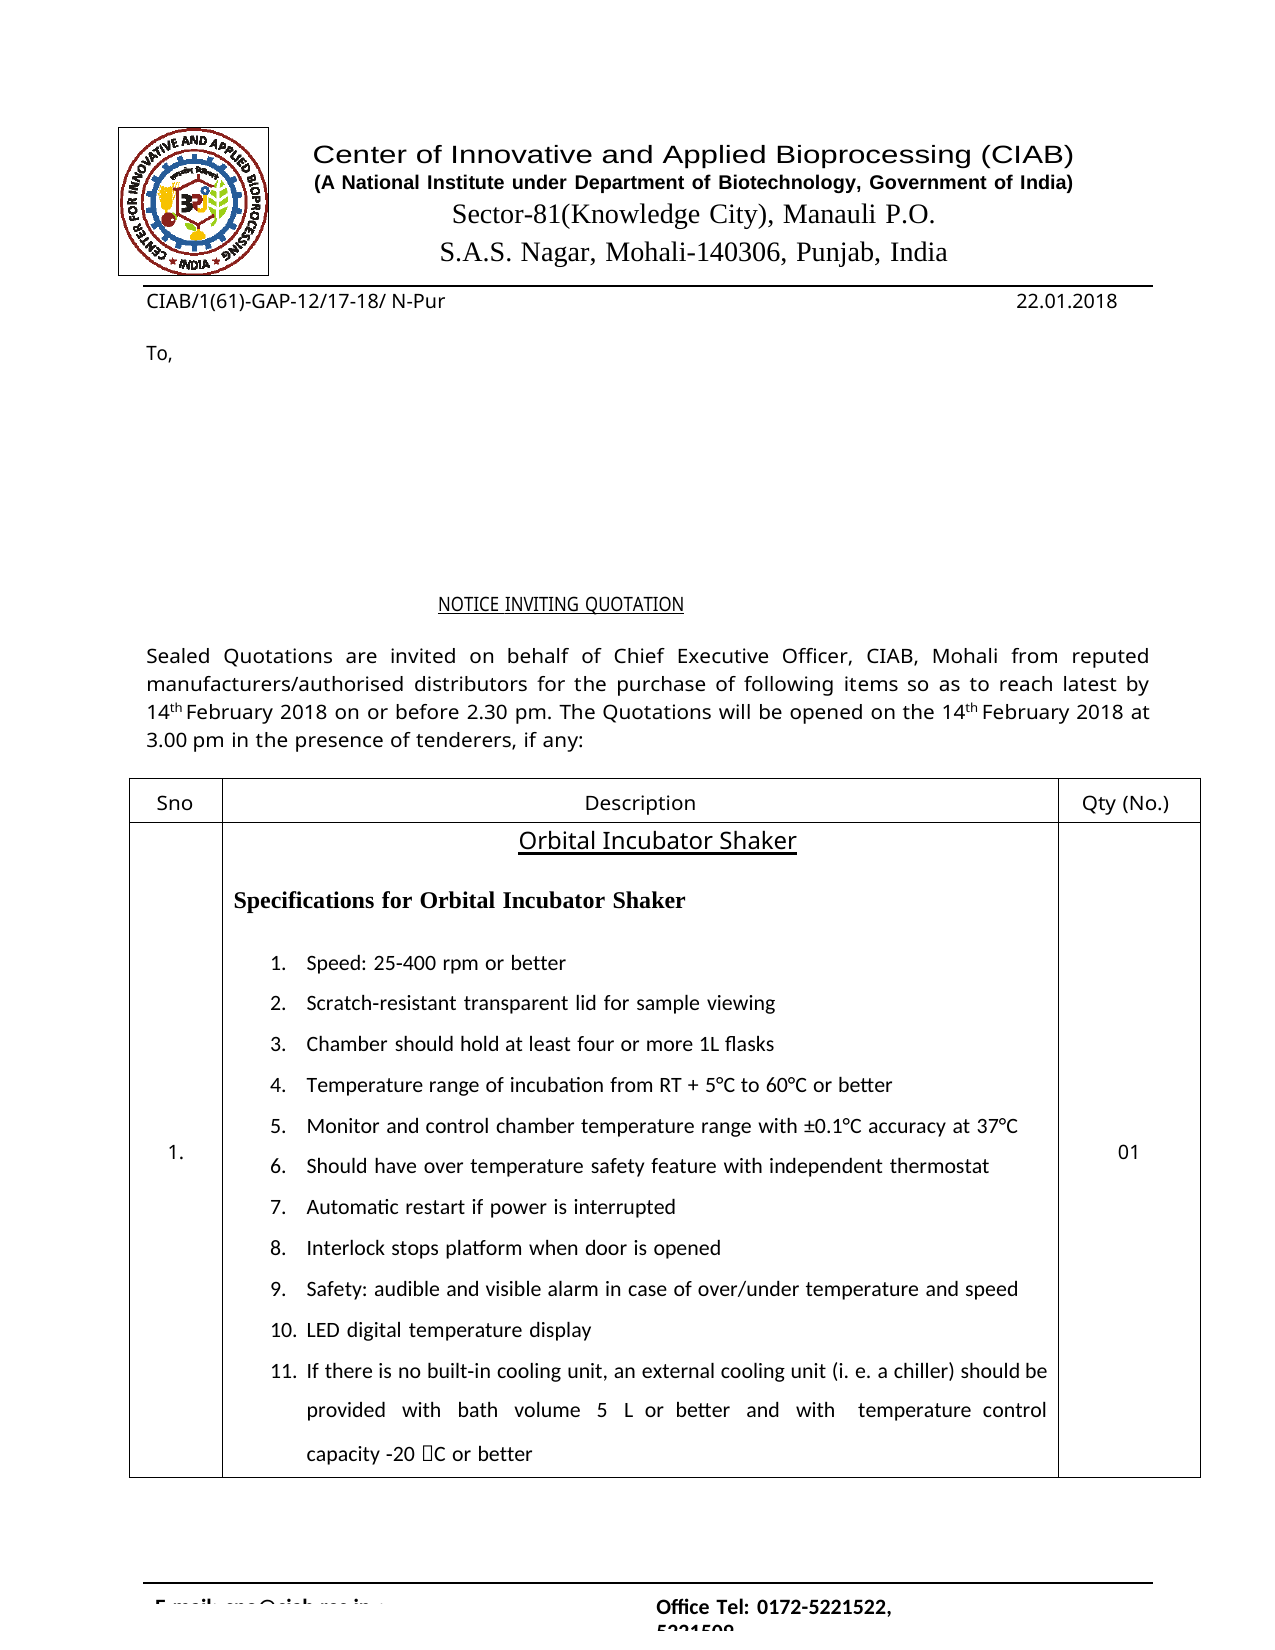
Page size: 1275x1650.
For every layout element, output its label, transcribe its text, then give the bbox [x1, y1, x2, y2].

text Sealed Quotations are invited on behalf of Chief Executive Officer, CIAB, Mohali from reputed manufacturers/authorised distributors for the purchase of following items so as to reach latest by 14th February 2018 on or before 2.30 pm. The Quotations will be opened on the 14th February 2018 at 3.00 pm in the presence of tenderers, if any: [146, 643, 1150, 753]
table_cell Orbital Incubator Shaker Specifications for Orbital Incubator Shaker Speed: 25‐400 rpm or better Scratch‐resistant transparent lid for sample viewing Chamber should hold at least four or more 1L flasks Temperature range of incubation from RT + 5°C to 60°C or better Monitor and control chamber temperature range with ±0.1°C accuracy at 37°C Should have over temperature safety feature with independent thermostat Automatic restart if power is interrupted Interlock stops platform when door is opened Safety: audible and visible alarm in case of over/under temperature and speed LED digital temperature display If there is no built‐in cooling unit, an external cooling unit (i. e. a chiller) should be provided with bath volume 5 L or better and with temperature control capacity ‐20 C or better [223, 823, 1058, 1477]
table_cell 01 [1059, 823, 1200, 1477]
table_header Qty (No.) [1059, 779, 1200, 822]
text NOTICE INVITING QUOTATION [438, 590, 1177, 617]
picture [119, 128, 268, 275]
table_header Description [223, 779, 1058, 822]
text To, [146, 340, 1177, 367]
table_header Sno [130, 779, 222, 822]
table_cell 1. [130, 823, 222, 1477]
text CIAB/1(61)-GAP-12/17-18/ N-Pur 22.01.2018 [146, 287, 1177, 314]
